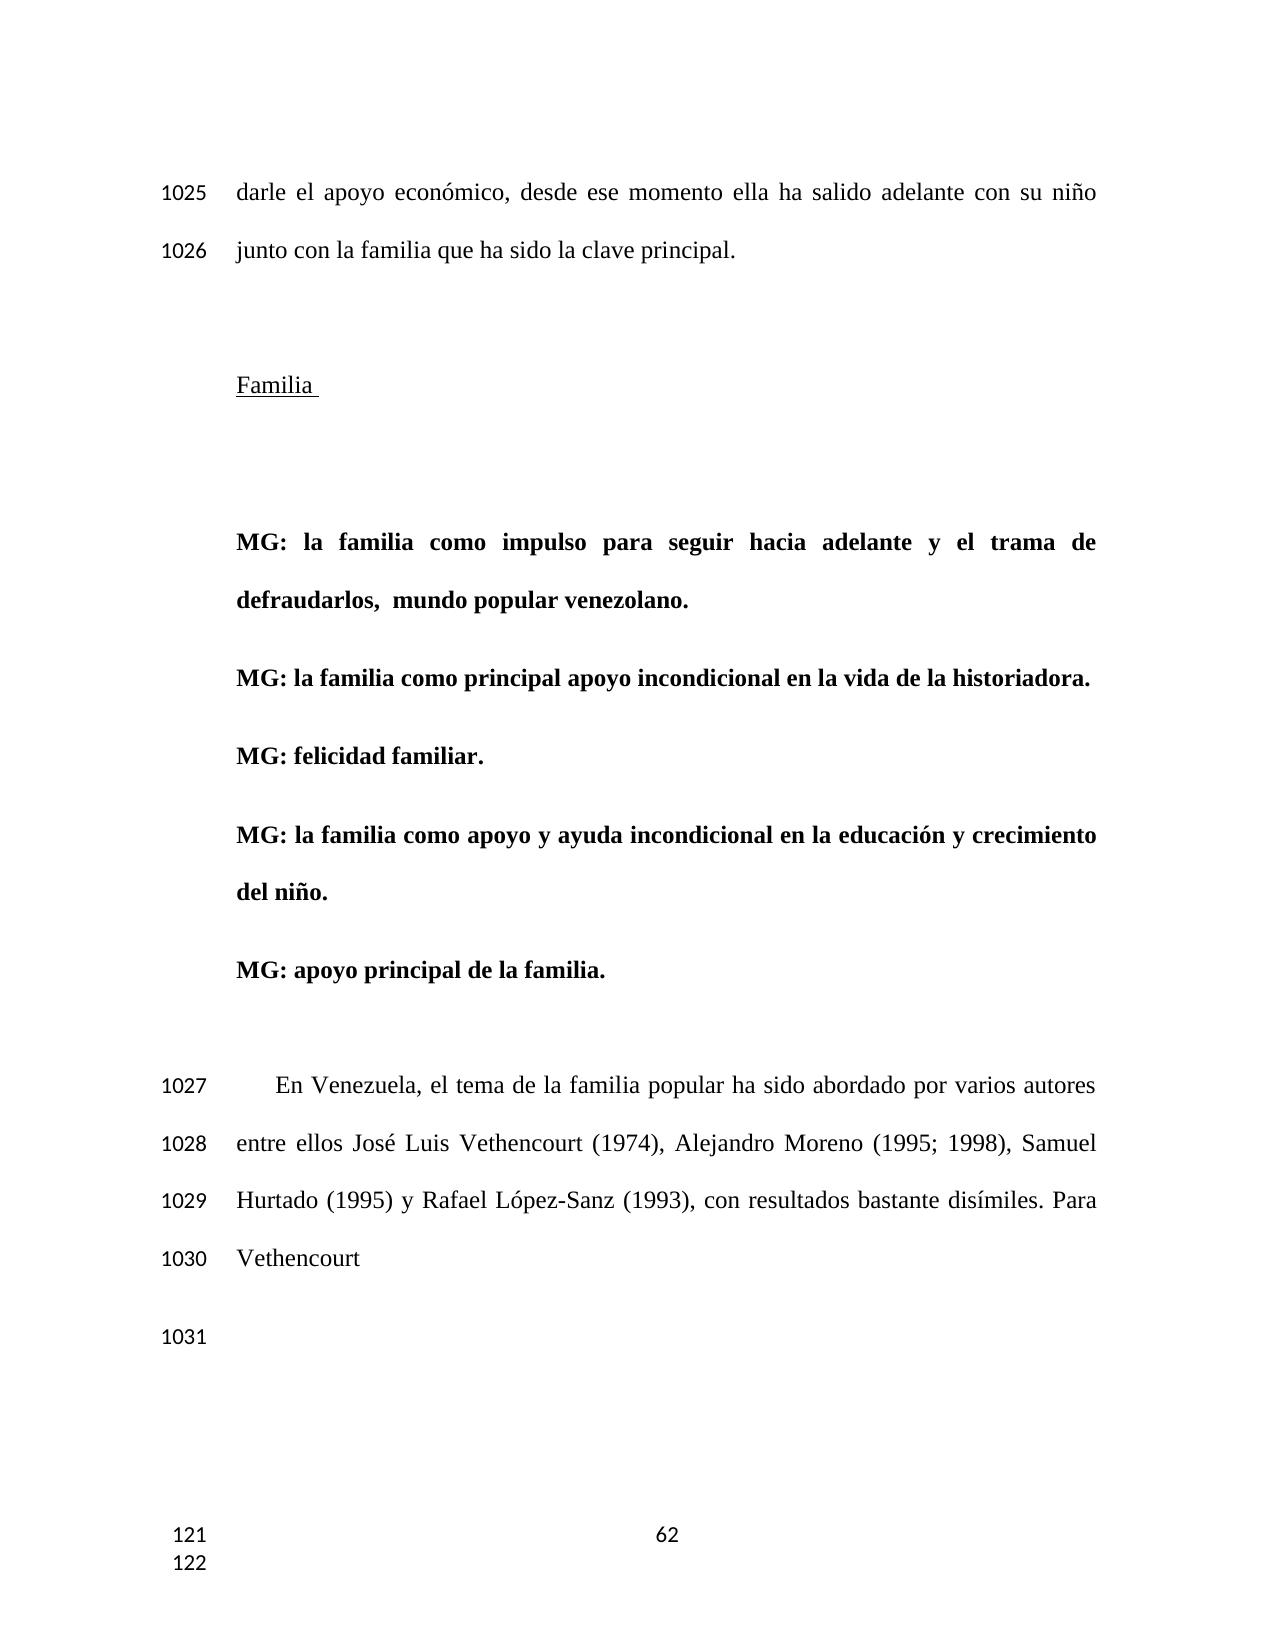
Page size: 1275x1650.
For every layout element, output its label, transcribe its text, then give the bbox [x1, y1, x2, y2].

text MG: la familia como apoyo y ayuda incondicional en la educación y crecimiento del niño. [236, 820, 1098, 906]
text MG: la familia como impulso para seguir hacia adelante y el trama de defraudarlos, mundo popular venezolano. [236, 527, 1098, 613]
text MG: la familia como principal apoyo incondicional en la vida de la historiadora. [236, 663, 1098, 692]
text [236, 177, 1098, 263]
text MG: apoyo principal de la familia. [236, 956, 1098, 984]
text Familia [236, 371, 1098, 399]
text MG: felicidad familiar. [236, 741, 1098, 770]
text En Venezuela, el tema de la familia popular ha sido abordado por varios autores entre ellos José Luis Vethencourt (1974), Alejandro Moreno (1995; 1998), Samuel Hurtado (1995) y Rafael López-Sanz (1993), con resultados bastante disímiles. Para Vethencourt [236, 1071, 1098, 1272]
